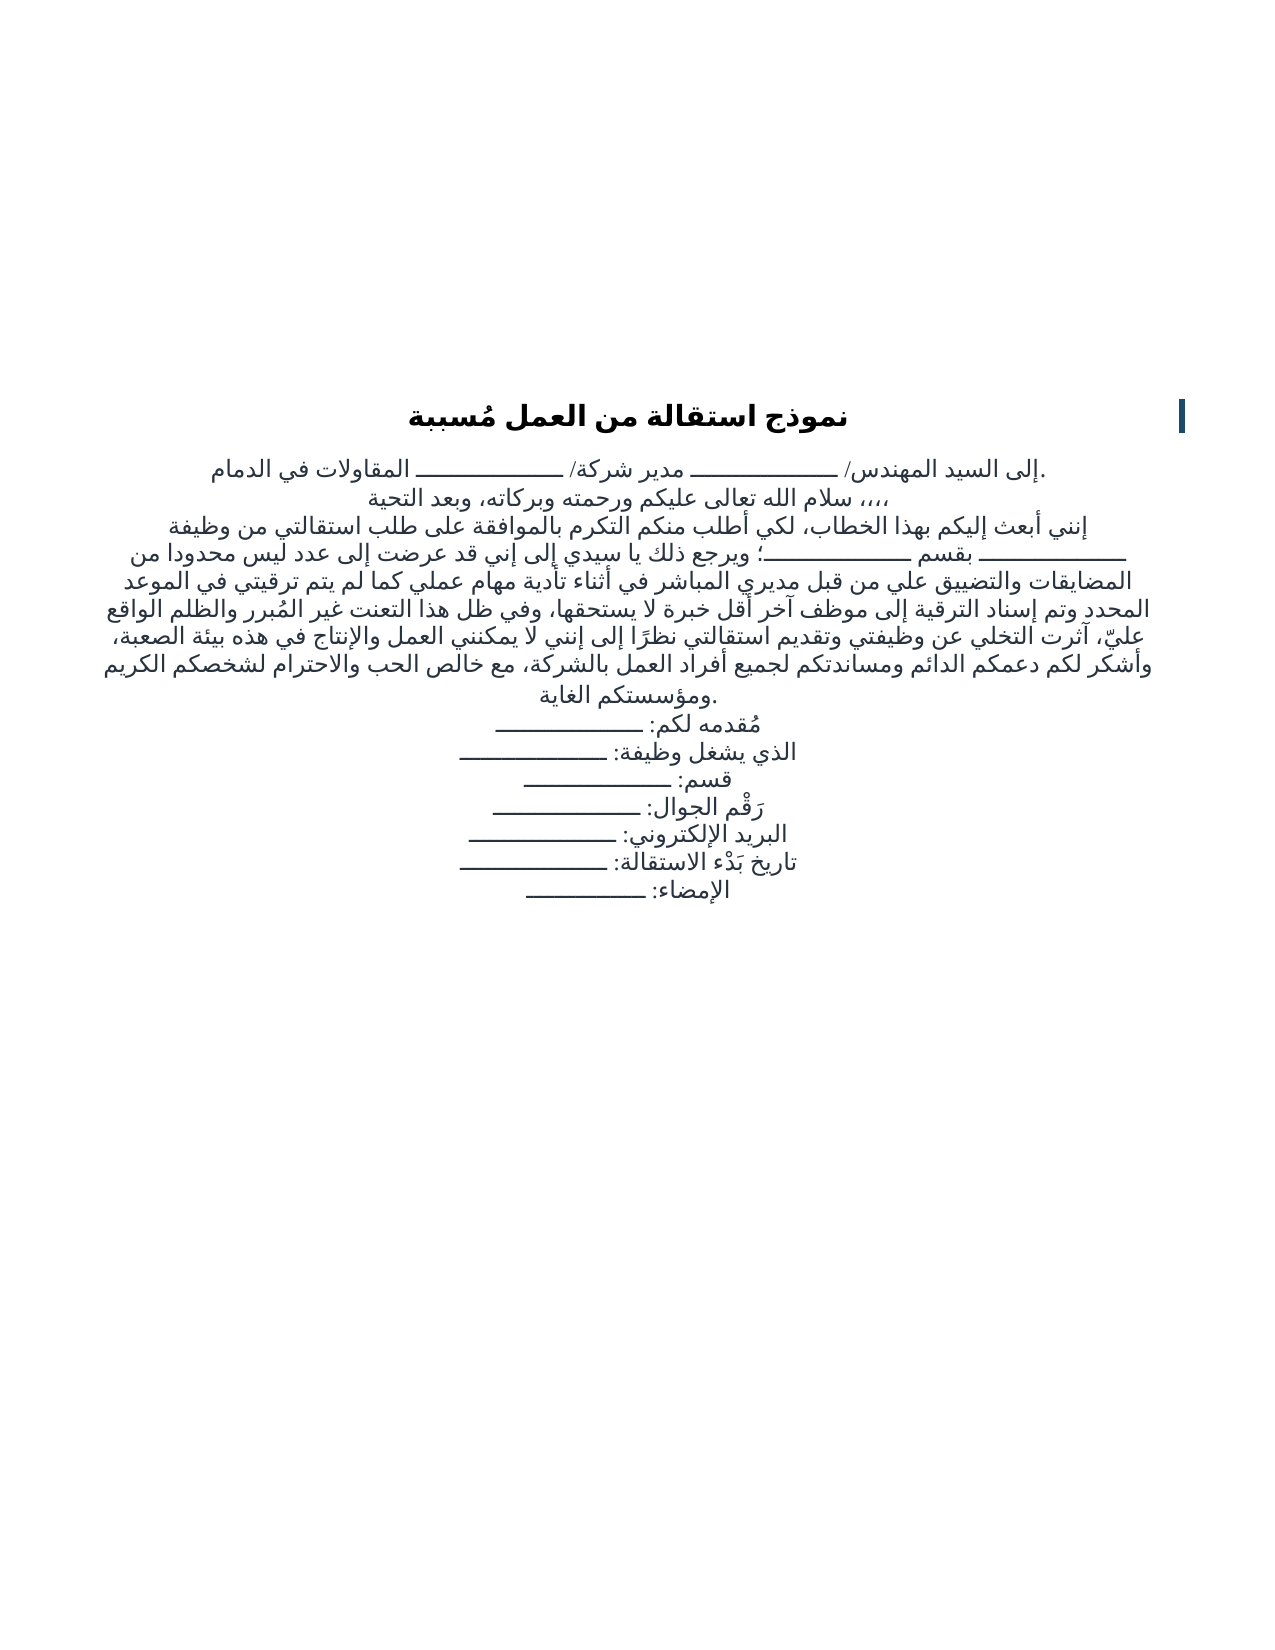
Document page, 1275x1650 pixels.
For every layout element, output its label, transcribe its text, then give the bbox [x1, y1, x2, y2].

subtitle نموذج استقالة من العمل مُسببة [94, 399, 1179, 433]
text إلى السيد المهندس/ ـــــــــــــــــــــ مدير شركة/ ـــــــــــــــــــــ المقاولات في الدمام. سلام الله تعالى عليكم ورحمته وبركاته، وبعد التحية ،،،، إنني أبعث إليكم بهذا الخطاب، لكي أطلب منكم التكرم بالموافقة على طلب استقالتي من وظيفة ـــــــــــــــــــــ بقسم ـــــــــــــــــــــ؛ ويرجع ذلك يا سيدي إلى إني قد عرضت إلى عدد ليس محدودا من المضايقات والتضييق علي من قبل مديري المباشر في أثناء تأدية مهام عملي كما لم يتم ترقيتي في الموعد المحدد وتم إسناد الترقية إلى موظف آخر أقل خبرة لا يستحقها، وفي ظل هذا التعنت غير المُبرر والظلم الواقع عليّ، آثرت التخلي عن وظيفتي وتقديم استقالتي نظرًا إلى إنني لا يمكنني العمل والإنتاج في هذه بيئة الصعبة، وأشكر لكم دعمكم الدائم ومساندتكم لجميع أفراد العمل بالشركة، مع خالص الحب والاحترام لشخصكم الكريم ومؤسستكم الغاية. مُقدمه لكم: ـــــــــــــــــــــ الذي يشغل وظيفة: ـــــــــــــــــــــ قسم: ـــــــــــــــــــــ رَقْم الجوال: ـــــــــــــــــــــ البريد الإلكتروني: ـــــــــــــــــــــ تاريخ بَدْء الاستقالة: ـــــــــــــــــــــ الإمضاء: ـــــــــــــــــ [94, 452, 1162, 903]
